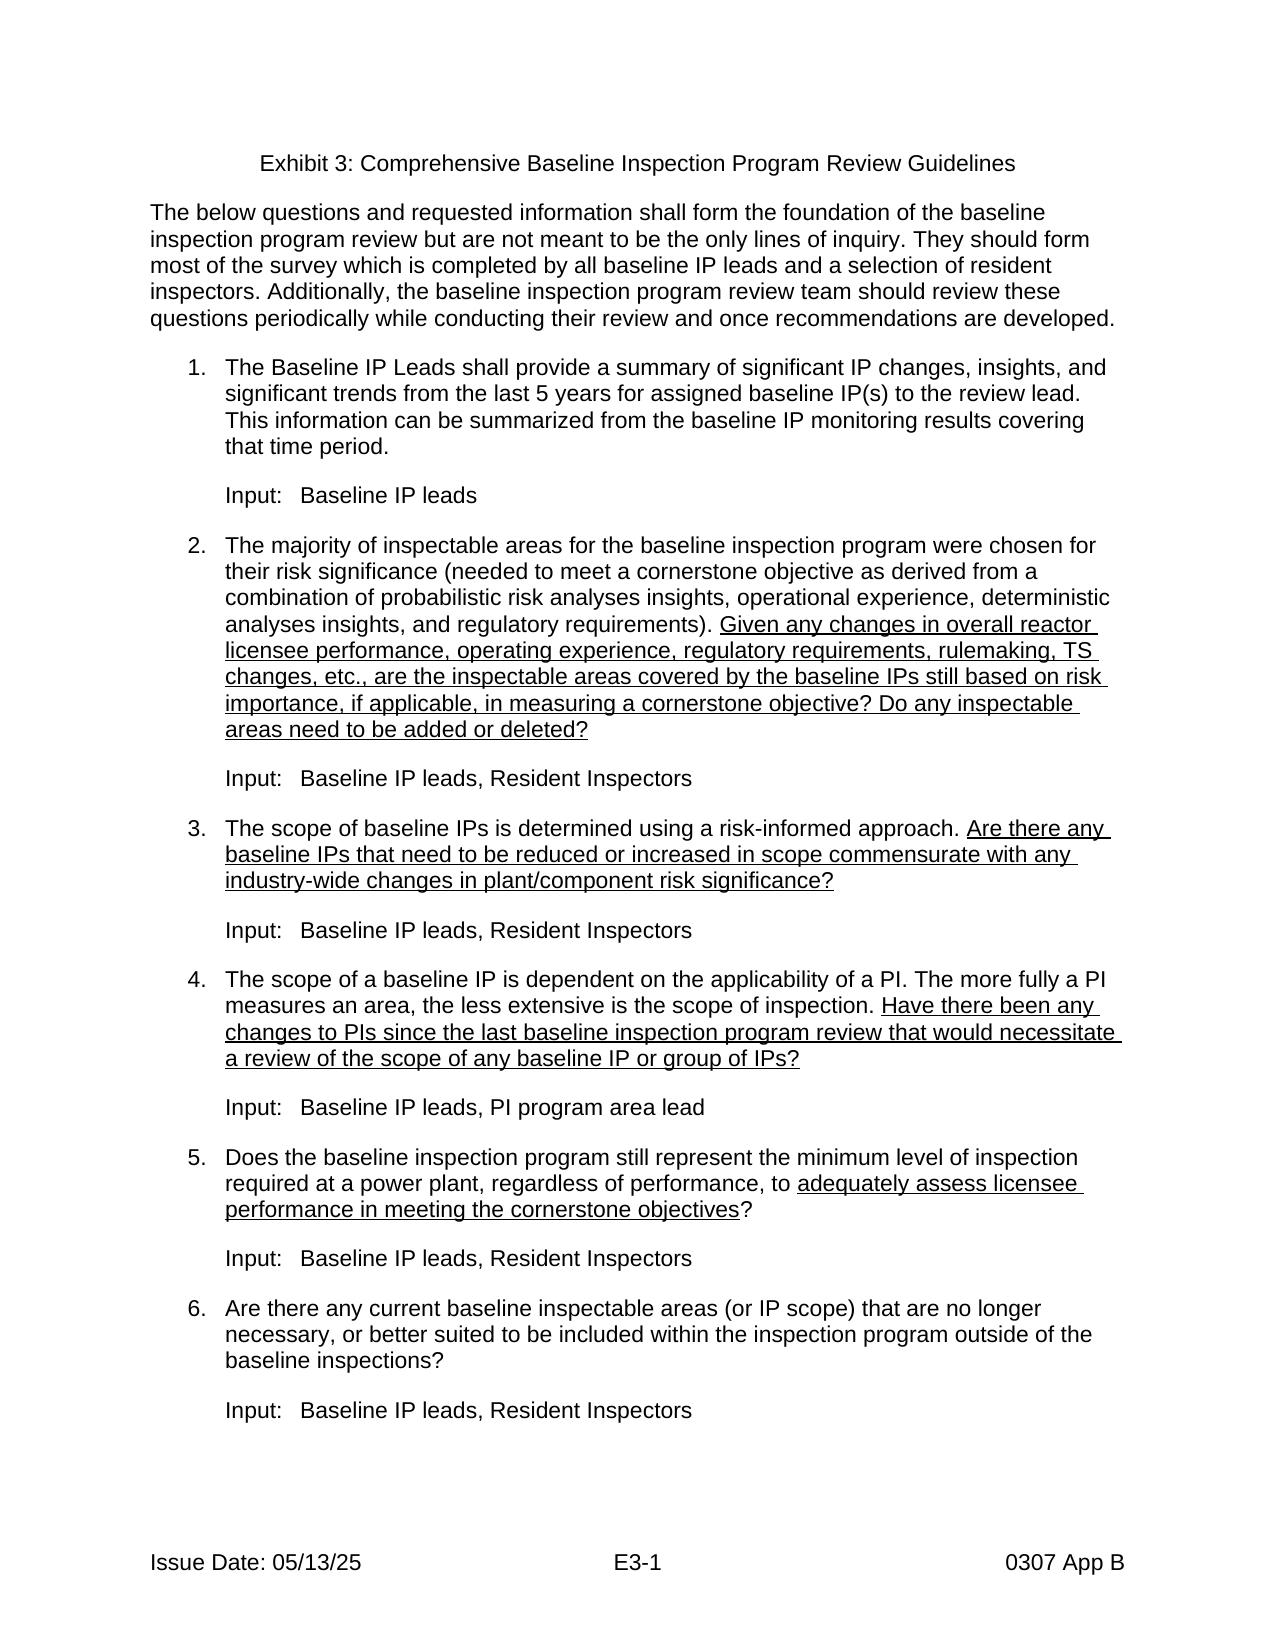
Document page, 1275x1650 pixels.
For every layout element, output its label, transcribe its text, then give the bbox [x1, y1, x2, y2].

text Input: Baseline IP leads, Resident Inspectors [225, 1397, 1125, 1423]
text Input: Baseline IP leads, Resident Inspectors [225, 917, 1125, 943]
text Input: Baseline IP leads, Resident Inspectors [225, 765, 1125, 792]
text The below questions and requested information shall form the foundation of the baseline inspection program review but are not meant to be the only lines of inquiry. They should form most of the survey which is completed by all baseline IP leads and a selection of resident inspectors. Additionally, the baseline inspection program review team should review these questions periodically while conducting their review and once recommendations are developed. [150, 199, 1125, 331]
title Exhibit 3: Comprehensive Baseline Inspection Program Review Guidelines [150, 150, 1125, 176]
list The Baseline IP Leads shall provide a summary of significant IP changes, insights, and significant trends from the last 5 years for assigned baseline IP(s) to the review lead. This information can be summarized from the baseline IP monitoring results covering that time period. [187, 354, 1125, 459]
list Does the baseline inspection program still represent the minimum level of inspection required at a power plant, regardless of performance, to adequately assess licensee performance in meeting the cornerstone objectives? [187, 1143, 1125, 1222]
text Input: Baseline IP leads, Resident Inspectors [225, 1245, 1125, 1272]
list The majority of inspectable areas for the baseline inspection program were chosen for their risk significance (needed to meet a cornerstone objective as derived from a combination of probabilistic risk analyses insights, operational experience, deterministic analyses insights, and regulatory requirements). Given any changes in overall reactor licensee performance, operating experience, regulatory requirements, rulemaking, TS changes, etc., are the inspectable areas covered by the baseline IPs still based on risk importance, if applicable, in measuring a cornerstone objective? Do any inspectable areas need to be added or deleted? [187, 532, 1125, 742]
text Input: Baseline IP leads, PI program area lead [225, 1094, 1125, 1121]
list The scope of baseline IPs is determined using a risk-informed approach. Are there any baseline IPs that need to be reduced or increased in scope commensurate with any industry-wide changes in plant/component risk significance? [187, 814, 1125, 894]
list The scope of a baseline IP is dependent on the applicability of a PI. The more fully a PI measures an area, the less extensive is the scope of inspection. Have there been any changes to PIs since the last baseline inspection program review that would necessitate a review of the scope of any baseline IP or group of IPs? [187, 966, 1125, 1071]
text Input: Baseline IP leads [225, 482, 1125, 509]
list Are there any current baseline inspectable areas (or IP scope) that are no longer necessary, or better suited to be included within the inspection program outside of the baseline inspections? [187, 1295, 1125, 1374]
